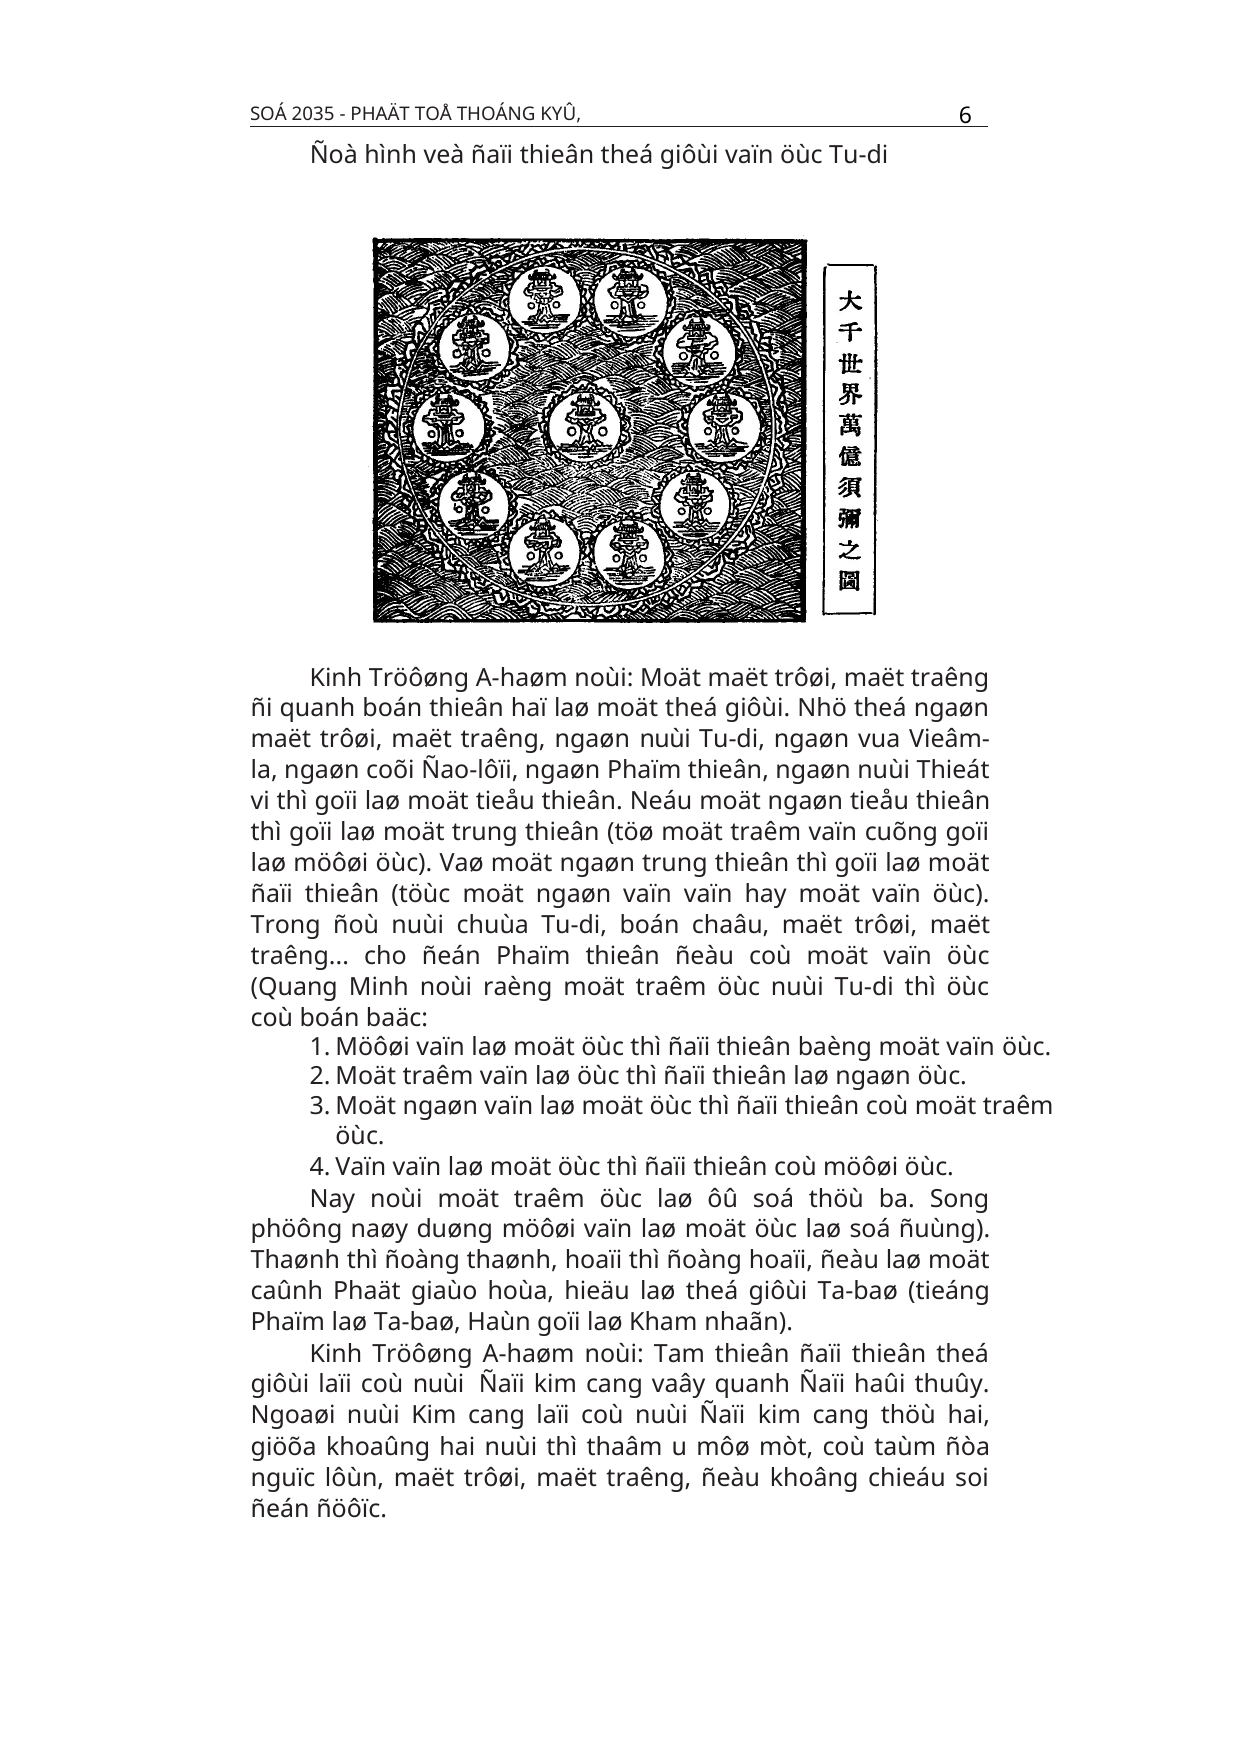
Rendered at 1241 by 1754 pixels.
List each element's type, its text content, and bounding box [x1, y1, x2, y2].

text Nay noùi moät traêm öùc laø ôû soá thöù ba. Song phöông naøy duøng möôøi vaïn laø moät öùc laø soá ñuùng). Thaønh thì ñoàng thaønh, hoaïi thì ñoàng hoaïi, ñeàu laø moät caûnh Phaät giaùo hoùa, hieäu laø theá giôùi Ta-baø (tieáng Phaïm laø Ta-baø, Haùn goïi laø Kham nhaãn). [250, 1183, 990, 1338]
text Kinh Tröôøng A-haøm noùi: Moät maët trôøi, maët traêng ñi quanh boán thieân haï laø moät theá giôùi. Nhö theá ngaøn maët trôøi, maët traêng, ngaøn nuùi Tu-di, ngaøn vua Vieâm-la, ngaøn coõi Ñao-lôïi, ngaøn Phaïm thieân, ngaøn nuùi Thieát vi thì goïi laø moät tieåu thieân. Neáu moät ngaøn tieåu thieân thì goïi laø moät trung thieân (töø moät traêm vaïn cuõng goïi laø möôøi öùc). Vaø moät ngaøn trung thieân thì goïi laø moät ñaïi thieân (töùc moät ngaøn vaïn vaïn hay moät vaïn öùc). Trong ñoù nuùi chuùa Tu-di, boán chaâu, maët trôøi, maët traêng... cho ñeán Phaïm thieân ñeàu coù moät vaïn öùc (Quang Minh noùi raèng moät traêm öùc nuùi Tu-di thì öùc coù boán baäc: [250, 661, 990, 1034]
list Vaïn vaïn laø moät öùc thì ñaïi thieân coù möôøi öùc. [309, 1151, 1092, 1181]
list Moät traêm vaïn laø öùc thì ñaïi thieân laø ngaøn öùc. [309, 1061, 1092, 1091]
list Möôøi vaïn laø moät öùc thì ñaïi thieân baèng moät vaïn öùc. [309, 1034, 1092, 1061]
list Moät ngaøn vaïn laø moät öùc thì ñaïi thieân coù moät traêm öùc. [309, 1091, 1092, 1151]
picture [367, 234, 880, 623]
text Ñoà hình veà ñaïi thieân theá giôùi vaïn öùc Tu-di [309, 137, 1092, 171]
text Kinh Tröôøng A-haøm noùi: Tam thieân ñaïi thieân theá giôùi laïi coù nuùi Ñaïi kim cang vaây quanh Ñaïi haûi thuûy. Ngoaøi nuùi Kim cang laïi coù nuùi Ñaïi kim cang thöù hai, giöõa khoaûng hai nuùi thì thaâm u môø mòt, coù taùm ñòa nguïc lôùn, maët trôøi, maët traêng, ñeàu khoâng chieáu soi ñeán ñöôïc. [250, 1338, 990, 1524]
